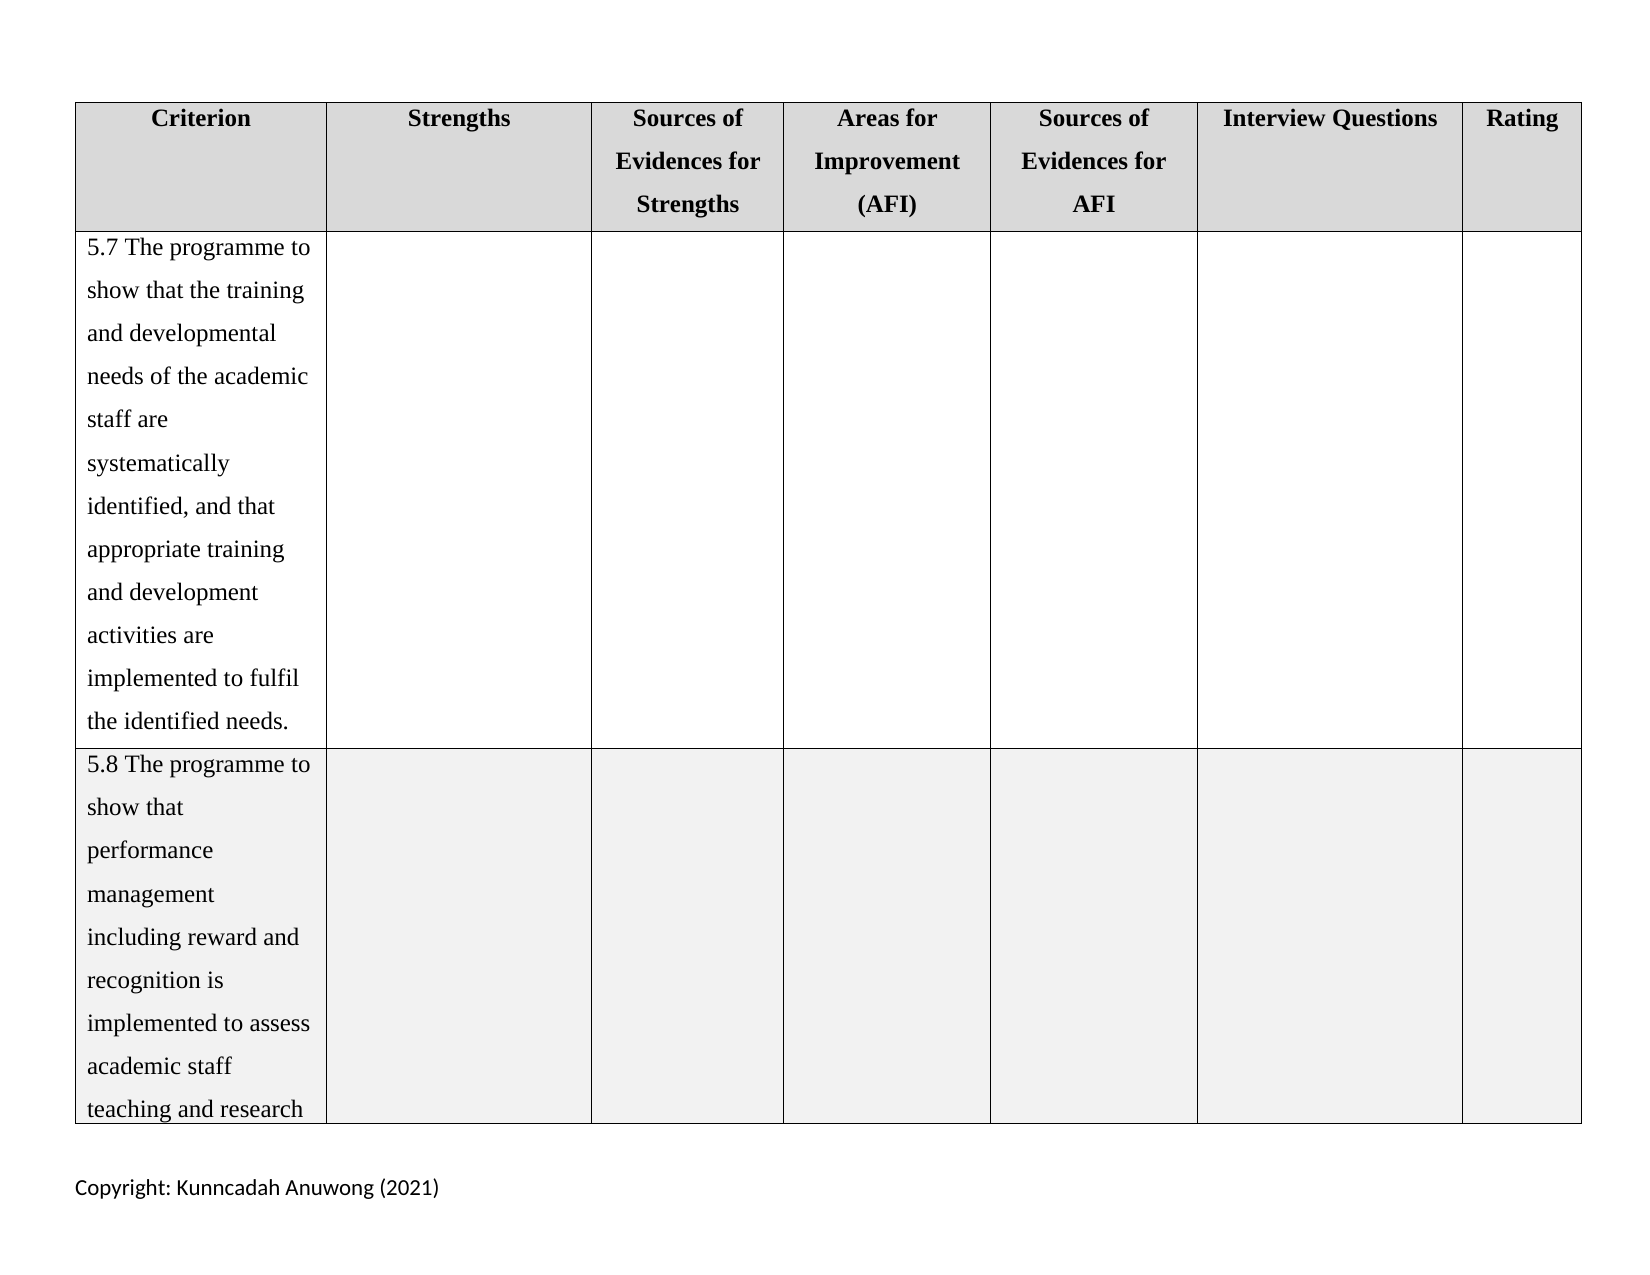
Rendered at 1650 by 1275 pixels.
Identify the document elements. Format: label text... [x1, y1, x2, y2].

table_cell [1463, 232, 1581, 748]
table_header Sources of Evidences for Strengths [592, 103, 783, 231]
table_cell [1198, 232, 1462, 748]
table_cell [1463, 749, 1581, 1123]
table_header Criterion [76, 103, 326, 231]
table_header Areas for Improvement (AFI) [784, 103, 990, 231]
table_header Rating [1463, 103, 1581, 231]
table_cell [991, 232, 1197, 748]
table_cell [1198, 749, 1462, 1123]
table_cell 5.7 The programme to show that the training and developmental needs of the academic staff are systematically identified, and that appropriate training and development activities are implemented to fulfil the identified needs. [76, 232, 326, 748]
table_header Interview Questions [1198, 103, 1462, 231]
table_cell [784, 749, 990, 1123]
table_header Strengths [327, 103, 591, 231]
table_cell [784, 232, 990, 748]
table_cell [592, 749, 783, 1123]
table_cell [327, 749, 591, 1123]
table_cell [76, 749, 326, 1123]
table_header Sources of Evidences for AFI [991, 103, 1197, 231]
table_cell [327, 232, 591, 748]
table_cell [991, 749, 1197, 1123]
table_cell [592, 232, 783, 748]
